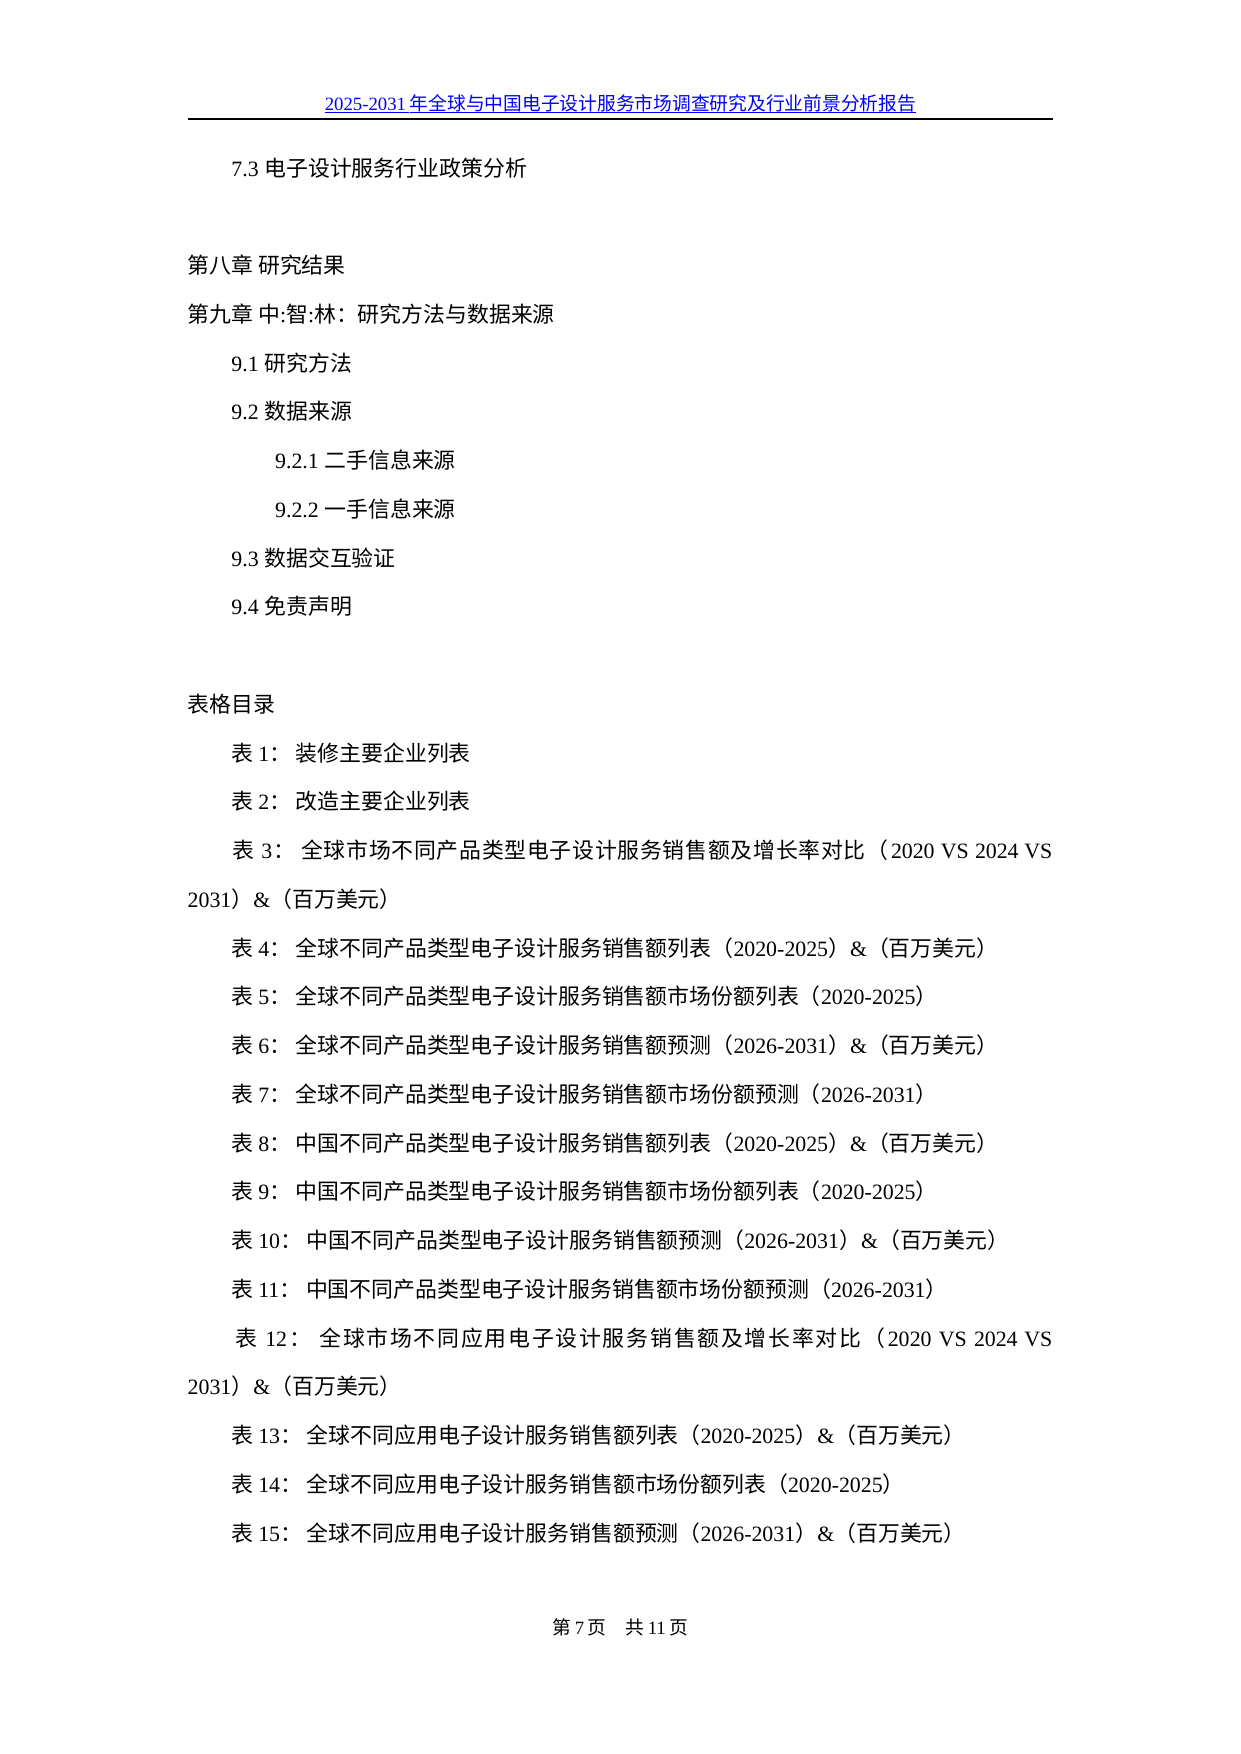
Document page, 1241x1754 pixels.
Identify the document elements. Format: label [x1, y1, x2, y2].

text [187, 150, 1053, 1548]
